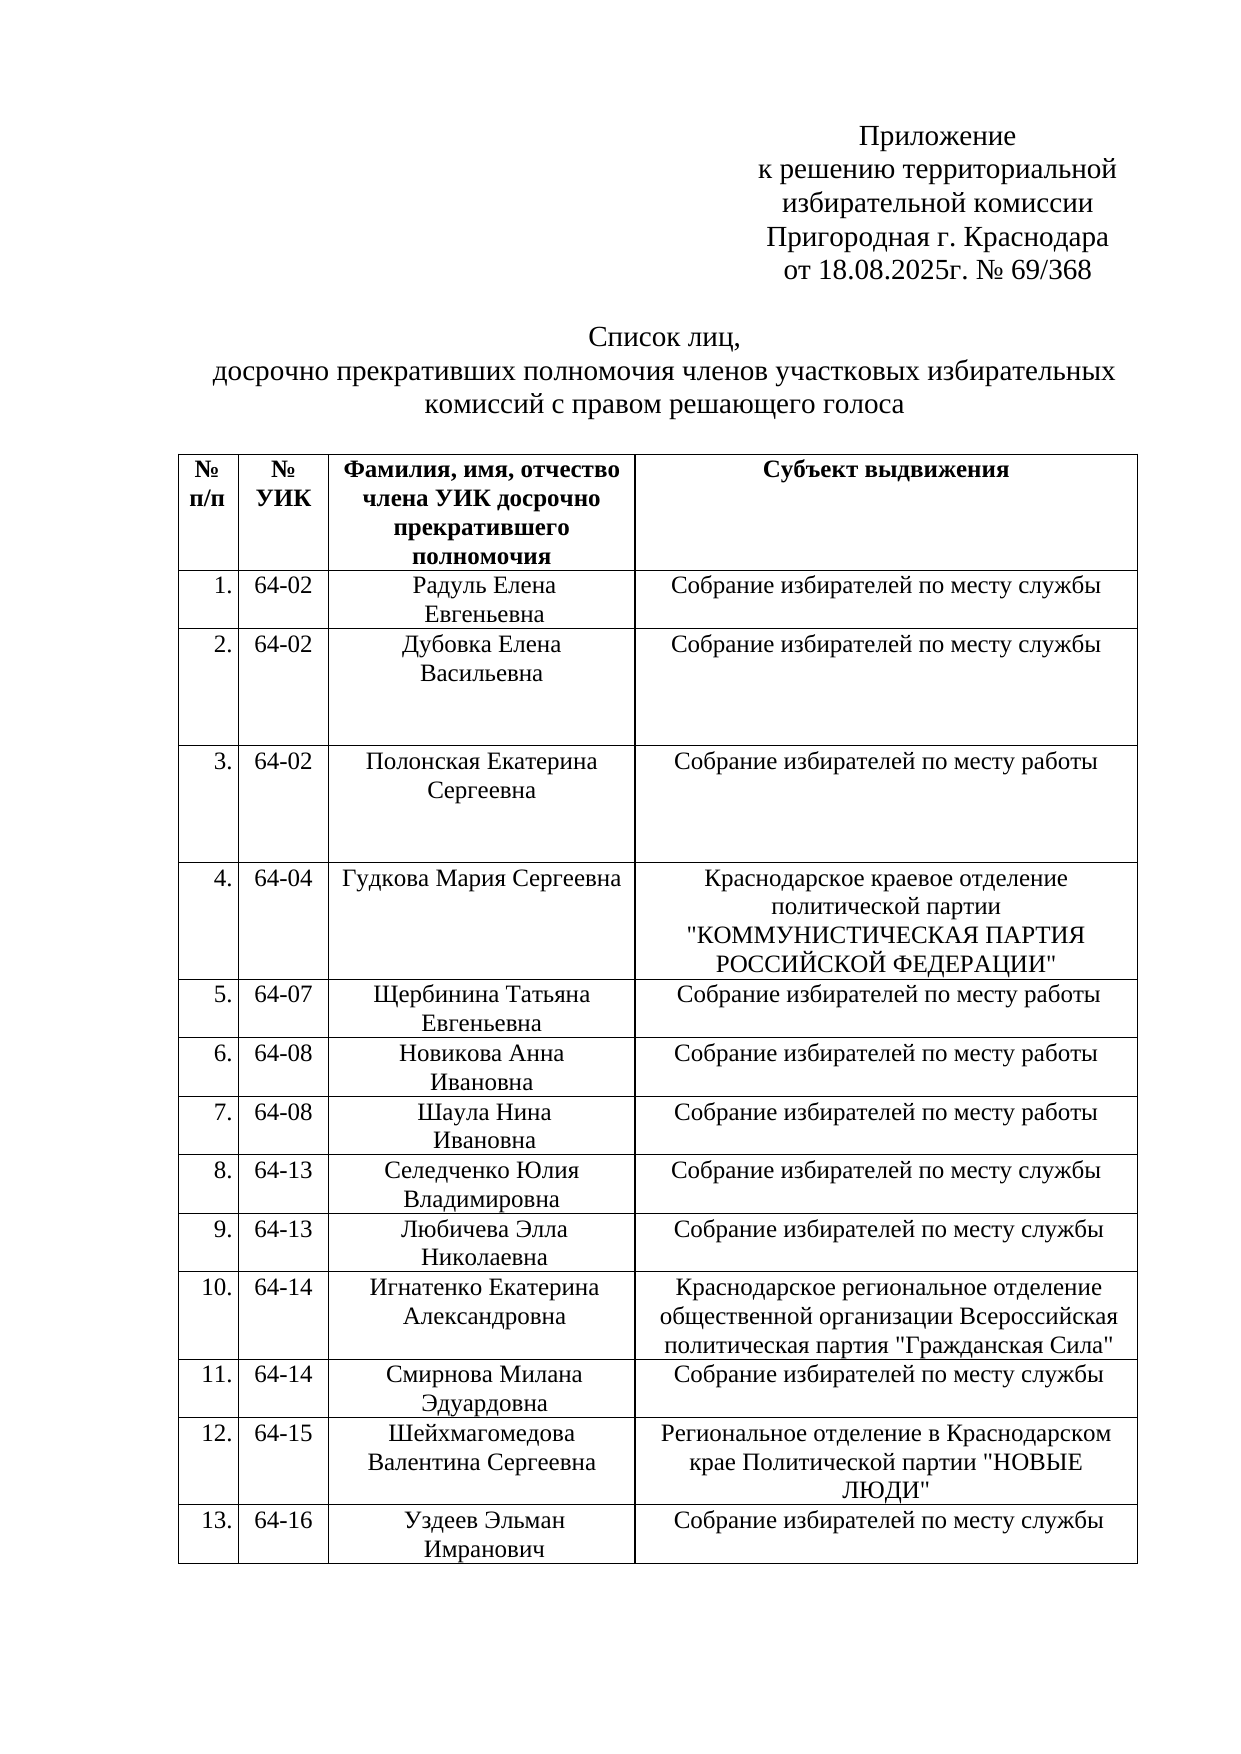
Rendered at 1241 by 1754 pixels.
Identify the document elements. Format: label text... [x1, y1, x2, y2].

table_cell Полонская Екатерина Сергеевна [329, 746, 634, 862]
table_cell Селедченко Юлия Владимировна [560, 1155, 634, 1213]
table_cell 64-02 [239, 746, 328, 862]
table_cell Радуль Елена Евгеньевна [329, 571, 424, 628]
table_cell Игнатенко Екатерина Александровна [329, 1272, 634, 1358]
text от 18.08.2025г. № 69/368 [723, 252, 1152, 286]
table_cell 64-16 [239, 1505, 328, 1563]
table_cell 64-08 [239, 1038, 328, 1096]
table_cell Новикова Анна Ивановна [329, 1038, 430, 1096]
table_cell [179, 1505, 238, 1563]
text Список лиц, [177, 319, 1152, 353]
table_cell 64-02 [239, 629, 328, 745]
table_cell Уздеев Эльман Имранович [329, 1505, 634, 1563]
table_cell Щербинина Татьяна Евгеньевна [542, 980, 634, 1037]
table_cell Новикова Анна Ивановна [533, 1038, 634, 1096]
table_cell [179, 746, 238, 862]
table_cell Шейхмагомедова Валентина Сергеевна [329, 1418, 634, 1504]
table_cell 64-07 [239, 980, 328, 1037]
table_cell Собрание избирателей по месту службы [636, 1214, 1137, 1271]
table_cell Краснодарское региональное отделение общественной организации Всероссийская политическая партия "Гражданская Сила" [636, 1272, 1137, 1358]
table_cell Собрание избирателей по месту службы [636, 571, 1137, 628]
text досрочно прекративших полномочия членов участковых избирательных комиссий с правом решающего голоса [177, 353, 1152, 420]
text к решению территориальной избирательной комиссии Пригородная г. Краснодара [723, 152, 1152, 252]
table_cell Дубовка Елена Васильевна [329, 629, 634, 745]
table_cell Региональное отделение в Краснодарском крае Политической партии "НОВЫЕ ЛЮДИ" [636, 1418, 1137, 1504]
table_cell Собрание избирателей по месту работы [636, 1038, 1137, 1096]
table_cell Краснодарское краевое отделение политической партии "КОММУНИСТИЧЕСКАЯ ПАРТИЯ РОССИЙСКОЙ ФЕДЕРАЦИИ" [636, 863, 1137, 978]
table_cell Любичева Элла Николаевна [329, 1214, 634, 1271]
table_cell Шаула Нина Ивановна [329, 1097, 634, 1154]
table_cell [179, 1038, 238, 1096]
table_cell Собрание избирателей по месту работы [636, 746, 1137, 862]
table_cell [179, 1214, 238, 1271]
table_cell 64-14 [239, 1272, 328, 1358]
table_header Субъект выдвижения [636, 455, 1137, 569]
table_cell [179, 1272, 238, 1358]
table_cell Собрание избирателей по месту службы [636, 1155, 1137, 1213]
table_cell 64-08 [239, 1097, 328, 1154]
table_cell Собрание избирателей по месту работы [636, 1097, 1137, 1154]
table_cell 64-14 [239, 1360, 328, 1417]
table_cell [179, 629, 238, 745]
table_cell Смирнова Милана Эдуардовна [329, 1360, 634, 1417]
table_cell Собрание избирателей по месту службы [636, 629, 1137, 745]
table_cell [179, 1418, 238, 1504]
table_cell 64-15 [239, 1418, 328, 1504]
table_cell 64-02 [239, 571, 328, 628]
table_header Фамилия, имя, отчество члена УИК досрочно прекратившего полномочия [329, 455, 634, 569]
table_cell 64-13 [239, 1155, 328, 1213]
table_cell Щербинина Татьяна Евгеньевна [329, 980, 421, 1037]
text Приложение [723, 118, 1152, 152]
table_cell [179, 1360, 238, 1417]
table_cell 64-13 [239, 1214, 328, 1271]
table_cell [179, 1097, 238, 1154]
table_cell Собрание избирателей по месту службы [636, 1360, 1137, 1417]
table_cell 64-04 [239, 863, 328, 978]
table_header № п/п [179, 455, 238, 569]
table_cell [179, 980, 238, 1037]
table_cell Гудкова Мария Сергеевна [329, 863, 634, 978]
table_cell Радуль Елена Евгеньевна [545, 571, 634, 628]
table_header № УИК [239, 455, 328, 569]
table_cell [179, 863, 238, 978]
table_cell [179, 1155, 238, 1213]
table_cell Селедченко Юлия Владимировна [329, 1155, 403, 1213]
table_cell [179, 571, 238, 628]
table_cell Собрание избирателей по месту службы [636, 1505, 1137, 1563]
table_cell Собрание избирателей по месту работы [636, 980, 1137, 1037]
